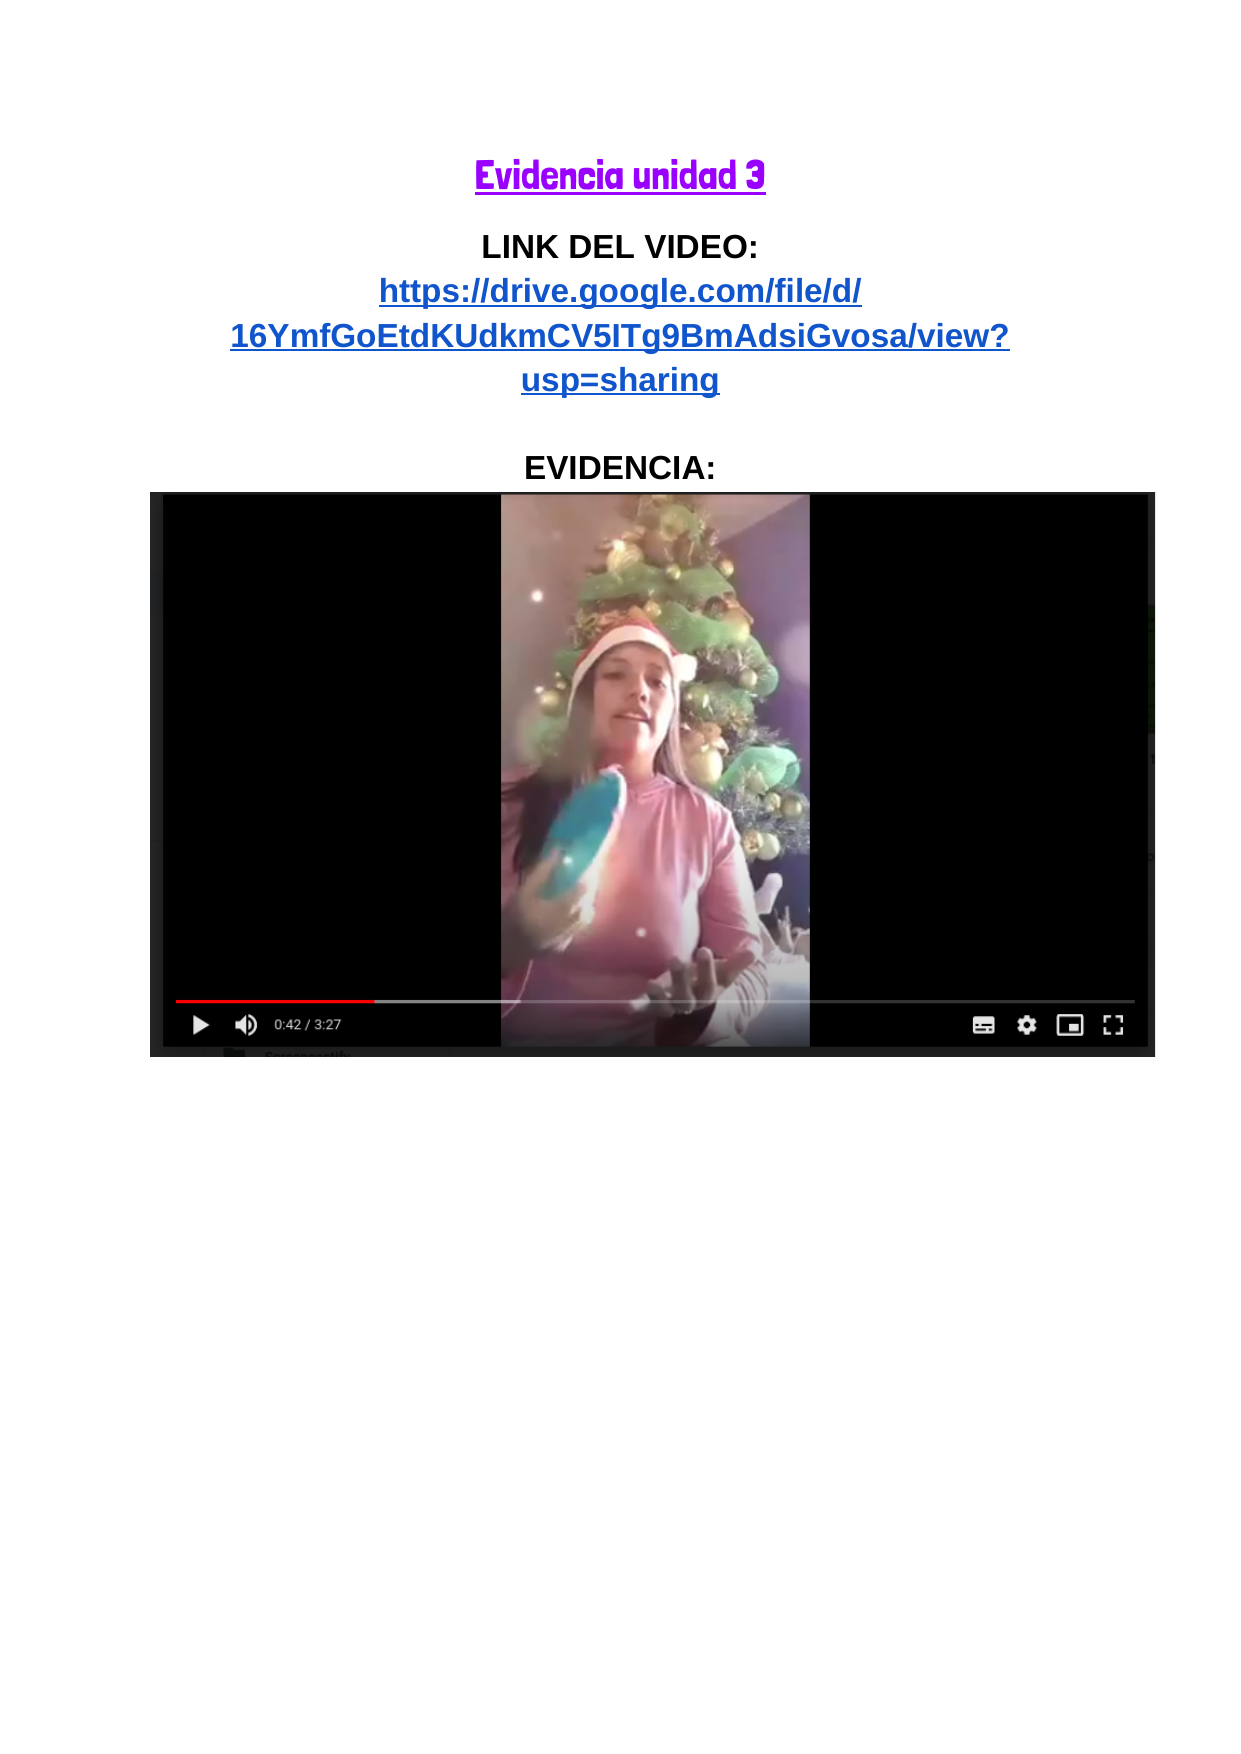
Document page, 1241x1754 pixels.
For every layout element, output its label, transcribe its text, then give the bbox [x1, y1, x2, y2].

text Evidencia unidad 3 [150, 150, 1090, 199]
picture [150, 492, 1156, 1057]
text EVIDENCIA: [150, 448, 1090, 487]
text LINK DEL VIDEO: [150, 227, 1090, 266]
text https://drive.google.com/file/d/16YmfGoEtdKUdkmCV5ITg9BmAdsiGvosa/view?usp=sharing [150, 272, 1090, 398]
